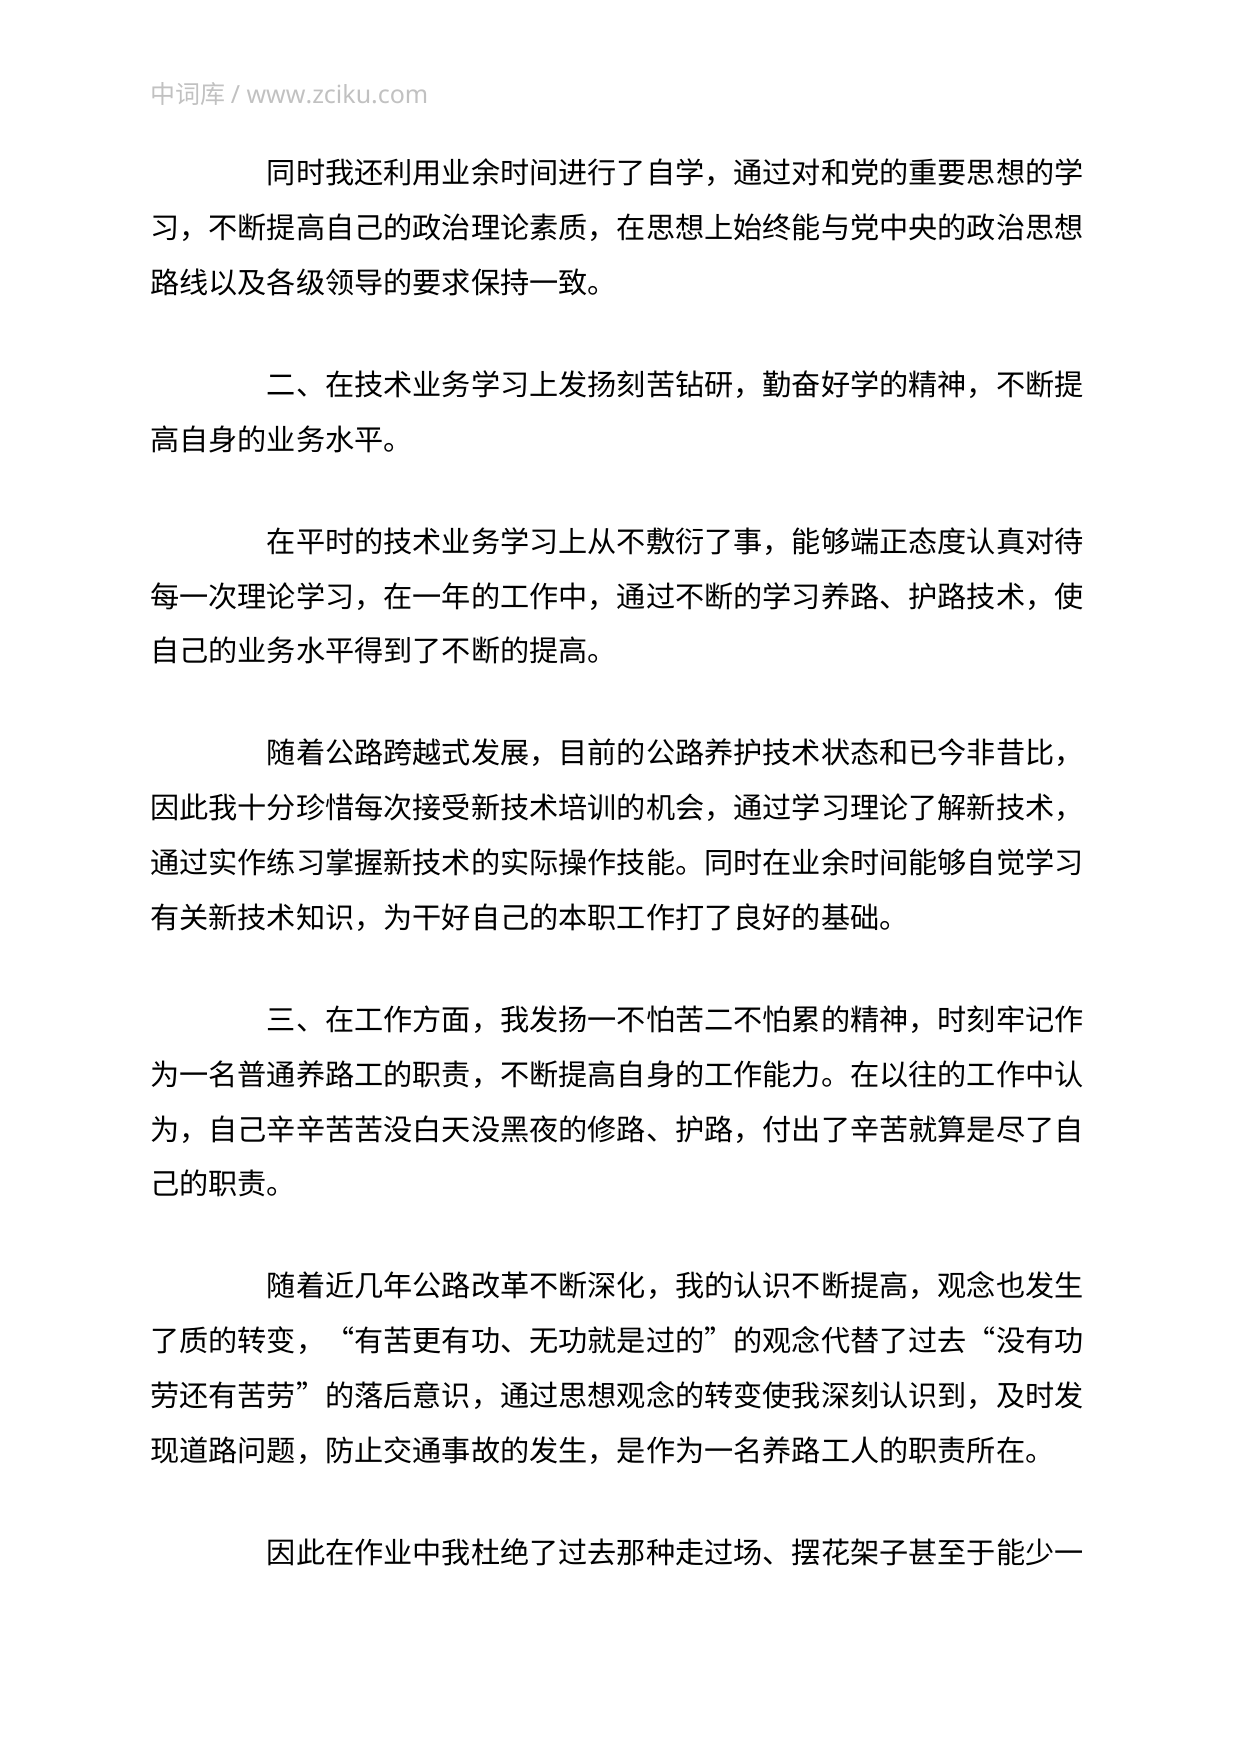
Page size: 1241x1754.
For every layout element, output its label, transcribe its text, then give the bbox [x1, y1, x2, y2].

text 在平时的技术业务学习上从不敷衍了事，能够端正态度认真对待每一次理论学习，在一年的工作中，通过不断的学习养路、护路技术，使自己的业务水平得到了不断的提高。 [150, 518, 1090, 670]
text 二、在技术业务学习上发扬刻苦钻研，勤奋好学的精神，不断提高自身的业务水平。 [150, 362, 1090, 459]
text 随着公路跨越式发展，目前的公路养护技术状态和已今非昔比，因此我十分珍惜每次接受新技术培训的机会，通过学习理论了解新技术，通过实作练习掌握新技术的实际操作技能。同时在业余时间能够自觉学习有关新技术知识，为干好自己的本职工作打了良好的基础。 [150, 730, 1090, 937]
text 随着近几年公路改革不断深化，我的认识不断提高，观念也发生了质的转变，“有苦更有功、无功就是过的”的观念代替了过去“没有功劳还有苦劳”的落后意识，通过思想观念的转变使我深刻认识到，及时发现道路问题，防止交通事故的发生，是作为一名养路工人的职责所在。 [150, 1263, 1090, 1470]
text 同时我还利用业余时间进行了自学，通过对和党的重要思想的学习，不断提高自己的政治理论素质，在思想上始终能与党中央的政治思想路线以及各级领导的要求保持一致。 [150, 150, 1090, 302]
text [150, 1529, 1090, 1571]
text 三、在工作方面，我发扬一不怕苦二不怕累的精神，时刻牢记作为一名普通养路工的职责，不断提高自身的工作能力。在以往的工作中认为，自己辛辛苦苦没白天没黑夜的修路、护路，付出了辛苦就算是尽了自己的职责。 [150, 996, 1090, 1203]
